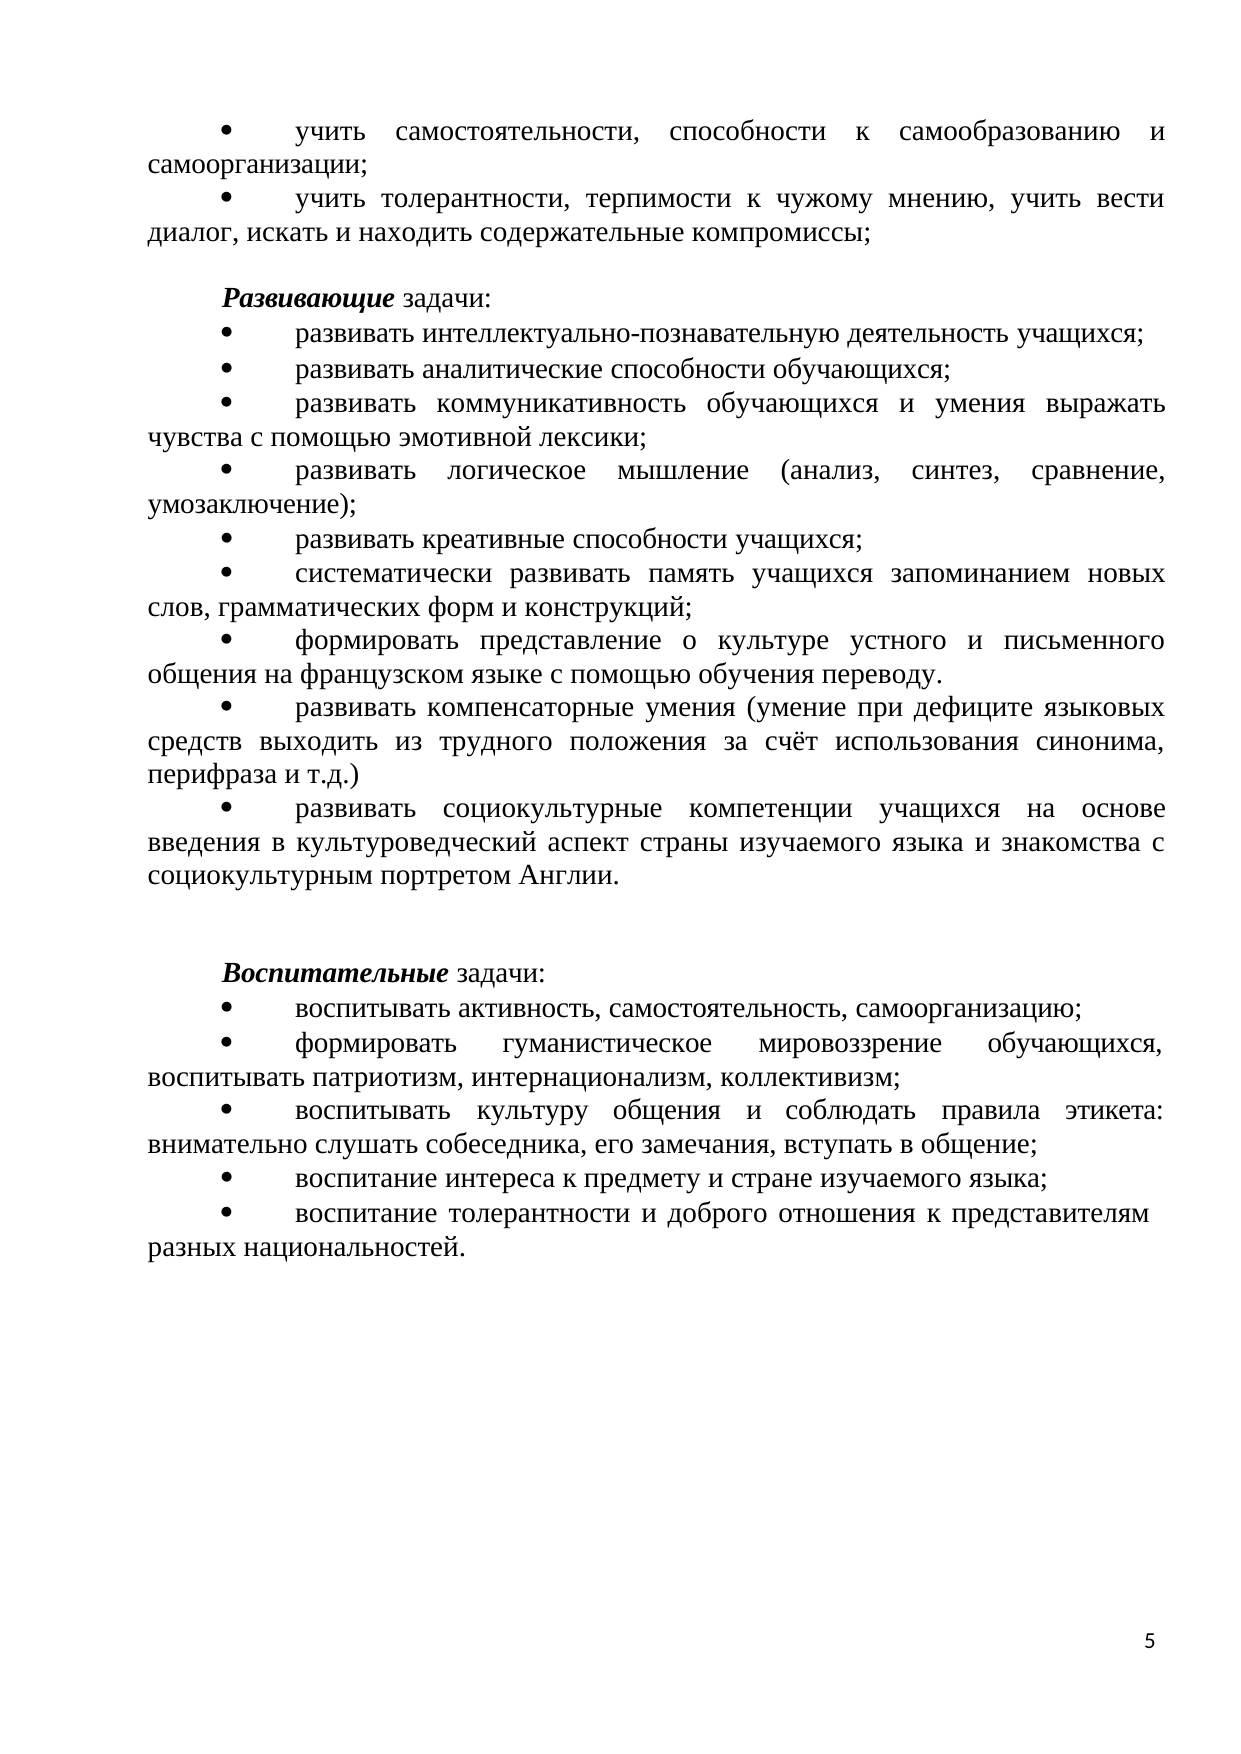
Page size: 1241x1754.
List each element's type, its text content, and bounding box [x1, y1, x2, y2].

list учить толерантности, терпимости к чужому мнению, учить вести диалог, искать и находить содержательные компромиссы; [147, 180, 1165, 247]
list воспитание толерантности и доброго отношения к представителям разных национальностей. [147, 1195, 1153, 1262]
list развивать креативные способности учащихся; [222, 520, 1190, 555]
list формировать гуманистическое мировоззрение обучающихся, воспитывать патриотизм, интернационализм, коллективизм; [147, 1025, 1164, 1092]
list развивать аналитические способности обучающихся; [222, 350, 1190, 385]
list воспитывать активность, самостоятельность, самоорганизацию; [222, 989, 1190, 1025]
list формировать представление о культуре устного и письменного общения на французском языке с помощью обучения переводу. [147, 622, 1165, 689]
list развивать коммуникативность обучающихся и умения выражать чувства с помощью эмотивной лексики; [147, 385, 1166, 452]
list развивать социокультурные компетенции учащихся на основе введения в культуроведческий аспект страны изучаемого языка и знакомства с социокультурным портретом Англии. [147, 790, 1167, 891]
list развивать компенсаторные умения (умение при дефиците языковых средств выходить из трудного положения за счёт использования синонима, перифраза и т.д.) [147, 689, 1166, 790]
text Воспитательные задачи: [222, 956, 1190, 989]
list учить самостоятельности, способности к самообразованию и самоорганизации; [147, 113, 1166, 180]
list воспитывать культуру общения и соблюдать правила этикета: внимательно слушать собеседника, его замечания, вступать в общение; [147, 1092, 1165, 1159]
list развивать интеллектуально-познавательную деятельность учащихся; [222, 314, 1190, 349]
list систематически развивать память учащихся запоминанием новых слов, грамматических форм и конструкций; [147, 555, 1166, 622]
list воспитание интереса к предмету и стране изучаемого языка; [222, 1159, 1190, 1195]
text Развивающие задачи: [222, 281, 1190, 314]
list развивать логическое мышление (анализ, синтез, сравнение, умозаключение); [147, 452, 1166, 520]
